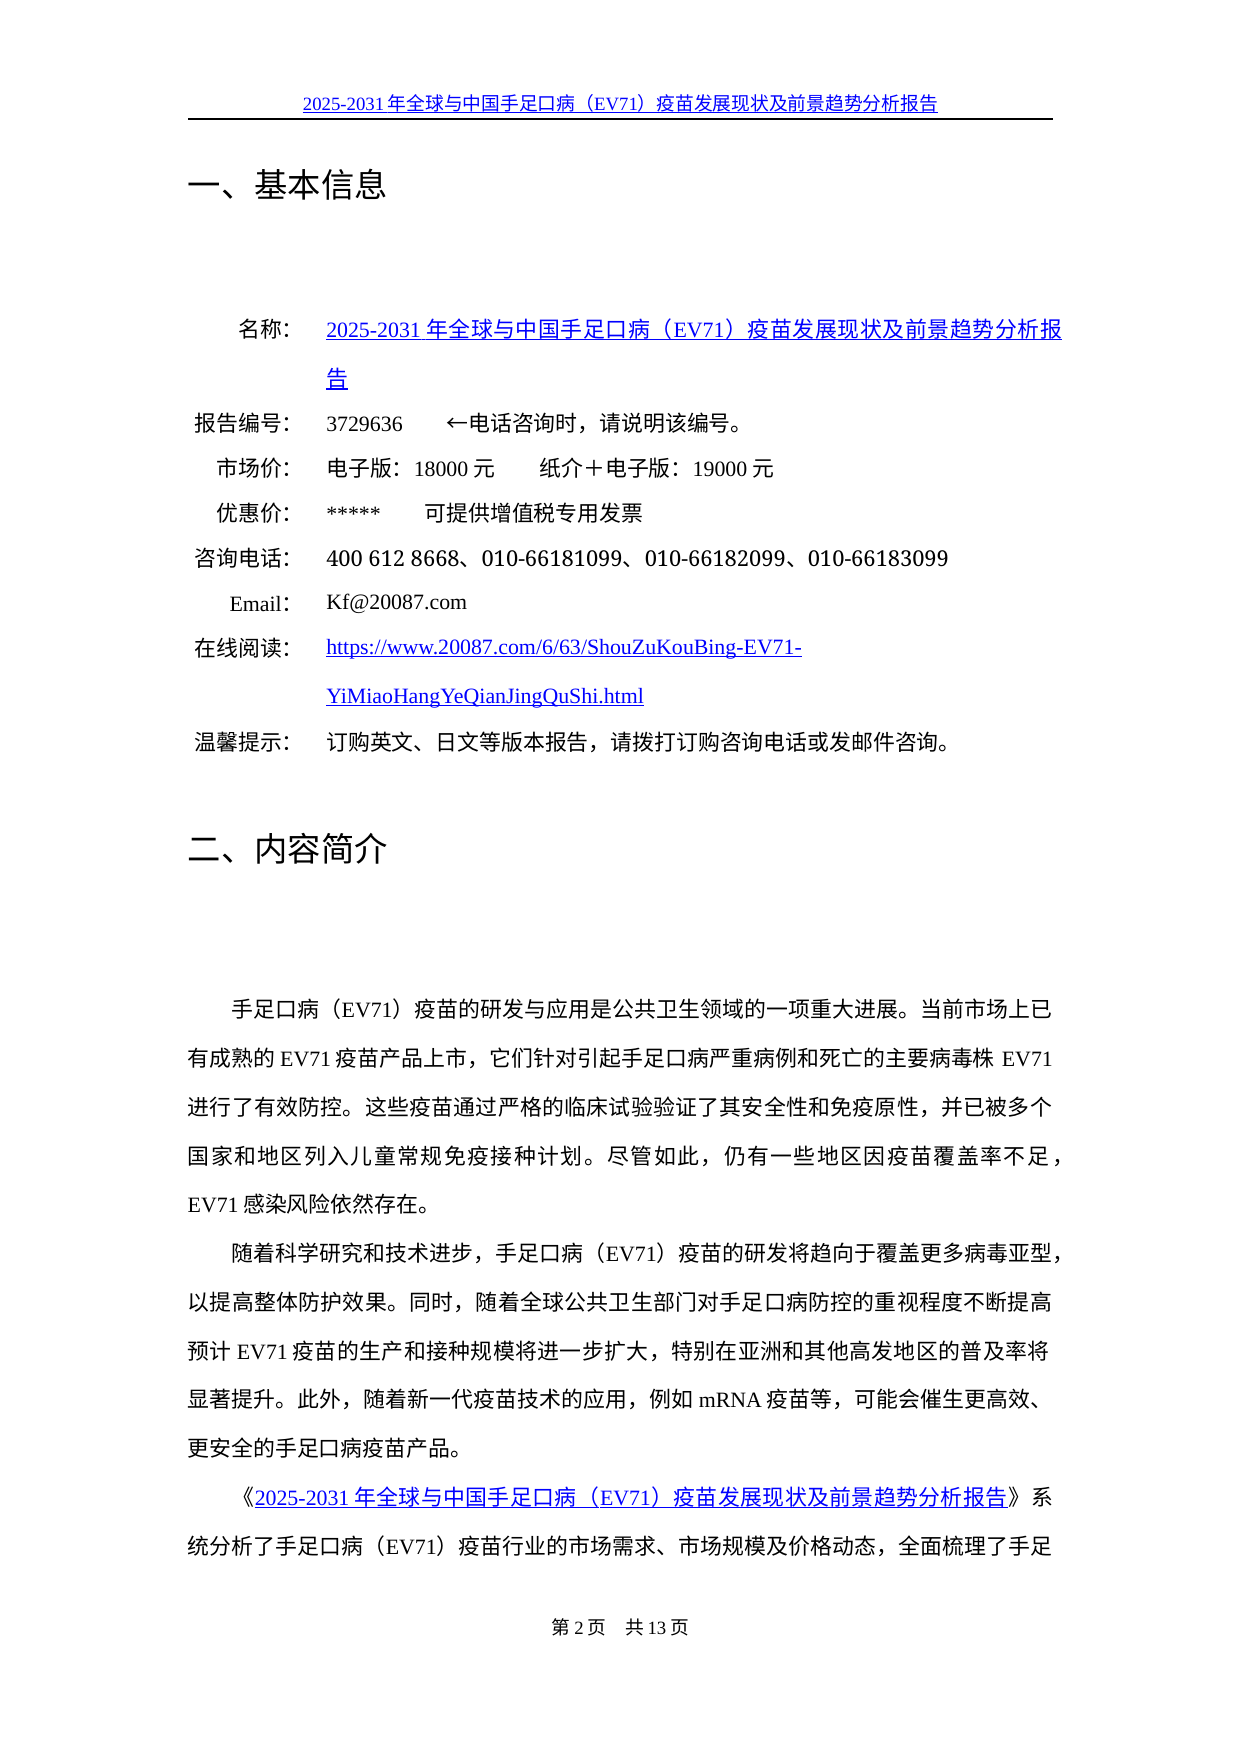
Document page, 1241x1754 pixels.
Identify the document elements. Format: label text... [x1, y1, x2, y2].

table_cell 在线阅读： [167, 630, 315, 724]
table_cell 报告编号： [167, 405, 315, 450]
table_cell 订购英文、日文等版本报告，请拨打订购咨询电话或发邮件咨询。 [315, 724, 1073, 769]
table_cell 400 612 8668、010-66181099、010-66182099、010-66183099 [315, 540, 1073, 585]
table_cell Kf@20087.com [315, 585, 1073, 630]
table_cell 优惠价： [167, 495, 315, 540]
table_cell [315, 630, 1073, 724]
table_cell ***** 可提供增值税专用发票 [315, 495, 1073, 540]
table_header 名称： [167, 312, 315, 405]
table_cell 3729636 ←电话咨询时，请说明该编号。 [315, 405, 1073, 450]
table_cell 温馨提示： [167, 724, 315, 769]
table_cell 市场价： [167, 450, 315, 495]
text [187, 992, 1053, 1561]
table_header 2025-2031年全球与中国手足口病（EV71）疫苗发展现状及前景趋势分析报告 [315, 312, 1073, 405]
table_cell 咨询电话： [167, 540, 315, 585]
title 二、内容简介 [187, 814, 1053, 879]
table_cell 电子版：18000 元 纸介＋电子版：19000 元 [315, 450, 1073, 495]
table_cell Email： [167, 585, 315, 630]
title 一、基本信息 [187, 150, 1053, 215]
